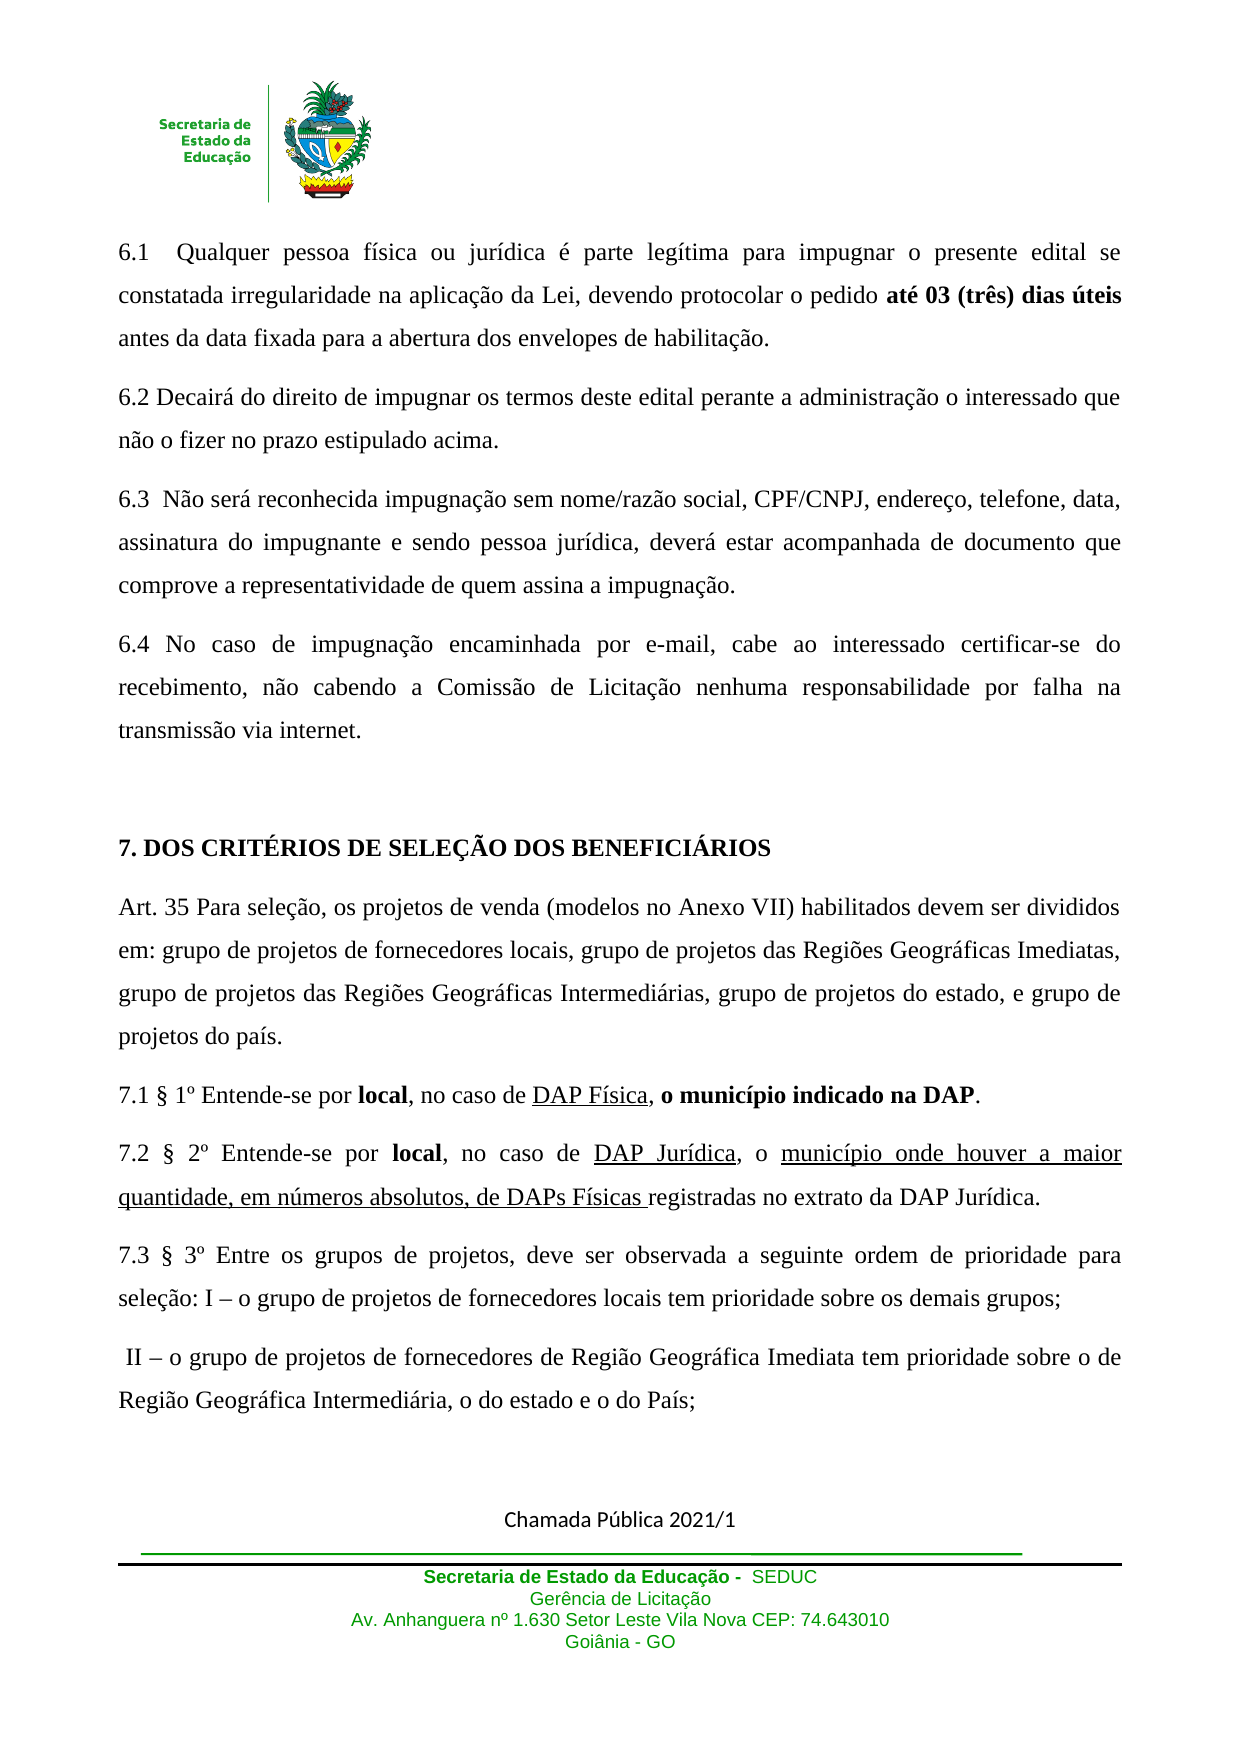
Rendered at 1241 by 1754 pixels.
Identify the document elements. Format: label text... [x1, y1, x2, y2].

text 7.1 § 1º Entende-se por local, no caso de DAP Física, o município indicado na DAP. [118, 1080, 1122, 1108]
text 6.2 Decairá do direito de impugnar os termos deste edital perante a administração o interessado que não o fizer no prazo estipulado acima. [118, 382, 1122, 454]
text 6.4 No caso de impugnação encaminhada por e-mail, cabe ao interessado certificar-se do recebimento, não cabendo a Comissão de Licitação nenhuma responsabilidade por falha na transmissão via internet. [118, 629, 1122, 744]
text Art. 35 Para seleção, os projetos de venda (modelos no Anexo VII) habilitados devem ser divididos em: grupo de projetos de fornecedores locais, grupo de projetos das Regiões Geográficas Imediatas, grupo de projetos das Regiões Geográficas Intermediárias, grupo de projetos do estado, e grupo de projetos do país. [118, 892, 1122, 1050]
text 6.3 Não será reconhecida impugnação sem nome/razão social, CPF/CNPJ, endereço, telefone, data, assinatura do impugnante e sendo pessoa jurídica, deverá estar acompanhada de documento que comprove a representatividade de quem assina a impugnação. [118, 484, 1122, 599]
text II – o grupo de projetos de fornecedores de Região Geográfica Imediata tem prioridade sobre o de Região Geográfica Intermediária, o do estado e o do País; [118, 1342, 1122, 1414]
text 7.3 § 3º Entre os grupos de projetos, deve ser observada a seguinte ordem de prioridade para seleção: I – o grupo de projetos de fornecedores locais tem prioridade sobre os demais grupos; [118, 1240, 1122, 1312]
text 6.1 Qualquer pessoa física ou jurídica é parte legítima para impugnar o presente edital se constatada irregularidade na aplicação da Lei, devendo protocolar o pedido até 03 (três) dias úteis antes da data fixada para a abertura dos envelopes de habilitação. [118, 237, 1122, 352]
text 7. DOS CRITÉRIOS DE SELEÇÃO DOS BENEFICIÁRIOS [118, 833, 1122, 862]
text 7.2 § 2º Entende-se por local, no caso de DAP Jurídica, o município onde houver a maior quantidade, em números absolutos, de DAPs Físicas registradas no extrato da DAP Jurídica. [118, 1138, 1122, 1210]
picture [118, 73, 412, 210]
